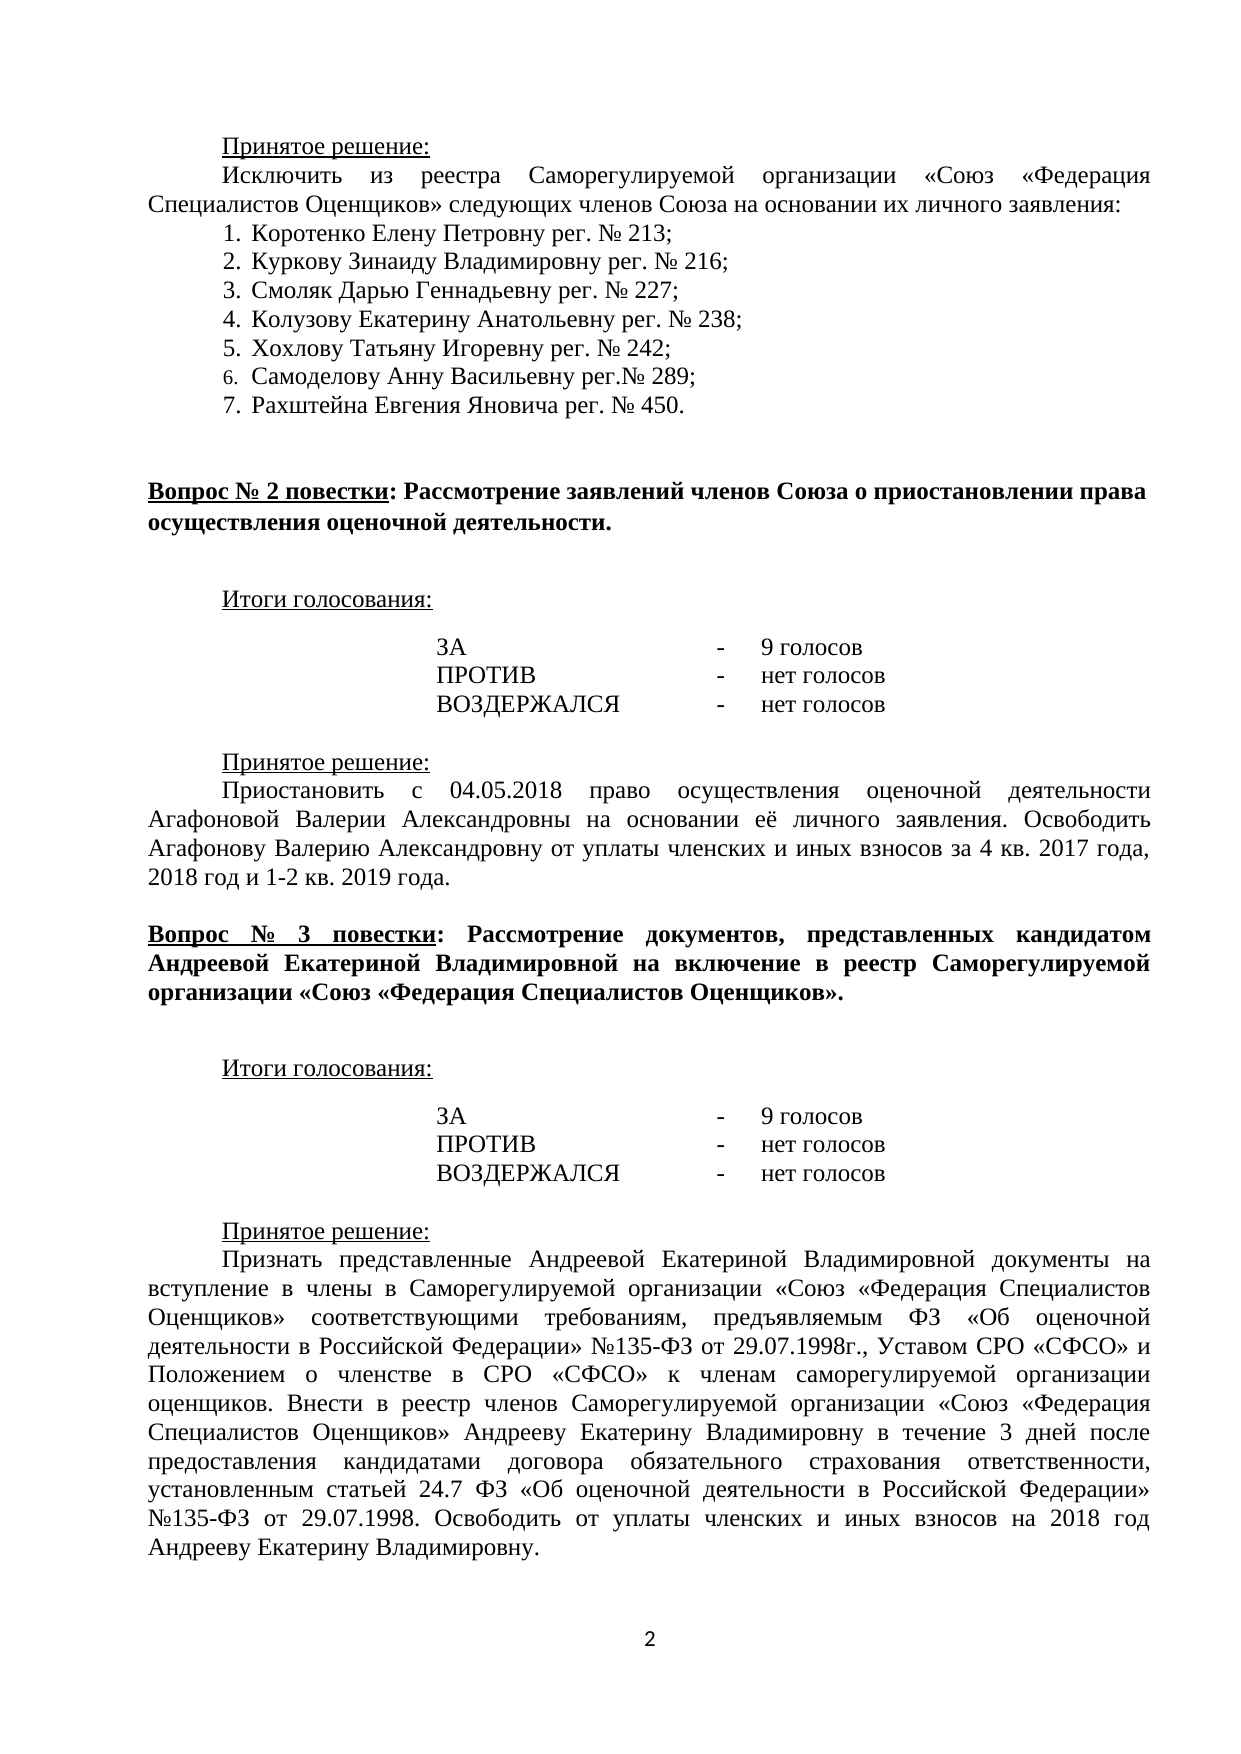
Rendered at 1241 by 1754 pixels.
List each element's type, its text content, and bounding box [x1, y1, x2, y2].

text Принятое решение: [148, 747, 1152, 775]
table_cell нет голосов [750, 660, 916, 689]
table_cell нет голосов [750, 689, 916, 718]
text Итоги голосования: [222, 1053, 1152, 1082]
table_header 9 голосов [750, 632, 916, 660]
text Итоги голосования: [222, 584, 1152, 613]
text Вопрос № 2 повестки: Рассмотрение заявлений членов Союза о приостановлении права осуществления оценочной деятельности. [148, 476, 1152, 536]
list Колузову Екатерину Анатольевну рег. № 238; [223, 304, 1152, 333]
list Самоделову Анну Васильевну рег.№ 289; [223, 361, 1152, 390]
table_cell ПРОТИВ [425, 1130, 705, 1158]
table_cell ПРОТИВ [425, 660, 705, 689]
text Принятое решение: [148, 1216, 1152, 1244]
table_header - [705, 632, 749, 660]
text Исключить из реестра Саморегулируемой организации «Союз «Федерация Специалистов Оценщиков» следующих членов Союза на основании их личного заявления: [148, 160, 1152, 218]
table_header ЗА [425, 632, 705, 660]
table_cell ВОЗДЕРЖАЛСЯ [425, 689, 705, 718]
text Вопрос № 3 повестки: Рассмотрение документов, представленных кандидатом Андреевой Екатериной Владимировной на включение в реестр Саморегулируемой организации «Союз «Федерация Специалистов Оценщиков». [148, 919, 1152, 1005]
list Куркову Зинаиду Владимировну рег. № 216; [223, 246, 1152, 275]
list Хохлову Татьяну Игоревну рег. № 242; [223, 333, 1152, 361]
list Коротенко Елену Петровну рег. № 213; [223, 218, 1152, 246]
table_header 9 голосов [750, 1101, 916, 1129]
table_cell - [705, 1158, 749, 1187]
table_cell нет голосов [750, 1130, 916, 1158]
table_header ЗА [425, 1101, 705, 1129]
list Принятое решение: [222, 131, 1152, 160]
text Приостановить с 04.05.2018 право осуществления оценочной деятельности Агафоновой Валерии Александровны на основании её личного заявления. Освободить Агафонову Валерию Александровну от уплаты членских и иных взносов за 4 кв. 2017 года, 2018 год и 1-2 кв. 2019 года. [148, 775, 1152, 890]
table_cell - [705, 689, 749, 718]
table_cell нет голосов [750, 1158, 916, 1187]
list Смоляк Дарью Геннадьевну рег. № 227; [223, 275, 1152, 304]
table_cell - [705, 660, 749, 689]
table_header - [705, 1101, 749, 1129]
table_cell ВОЗДЕРЖАЛСЯ [425, 1158, 705, 1187]
text Признать представленные Андреевой Екатериной Владимировной документы на вступление в члены в Саморегулируемой организации «Союз «Федерация Специалистов Оценщиков» соответствующими требованиям, предъявляемым ФЗ «Об оценочной деятельности в Российской Федерации» №135-ФЗ от 29.07.1998г., Уставом СРО «СФСО» и Положением о членстве в СРО «СФСО» к членам саморегулируемой организации оценщиков. Внести в реестр членов Саморегулируемой организации «Союз «Федерация Специалистов Оценщиков» Андрееву Екатерину Владимировну в течение 3 дней после предоставления кандидатами договора обязательного страхования ответственности, установленным статьей 24.7 ФЗ «Об оценочной деятельности в Российской Федерации» №135-ФЗ от 29.07.1998. Освободить от уплаты членских и иных взносов на 2018 год Андрееву Екатерину Владимировну. [148, 1244, 1152, 1561]
table_cell - [705, 1130, 749, 1158]
list Рахштейна Евгения Яновича рег. № 450. [223, 390, 1152, 419]
